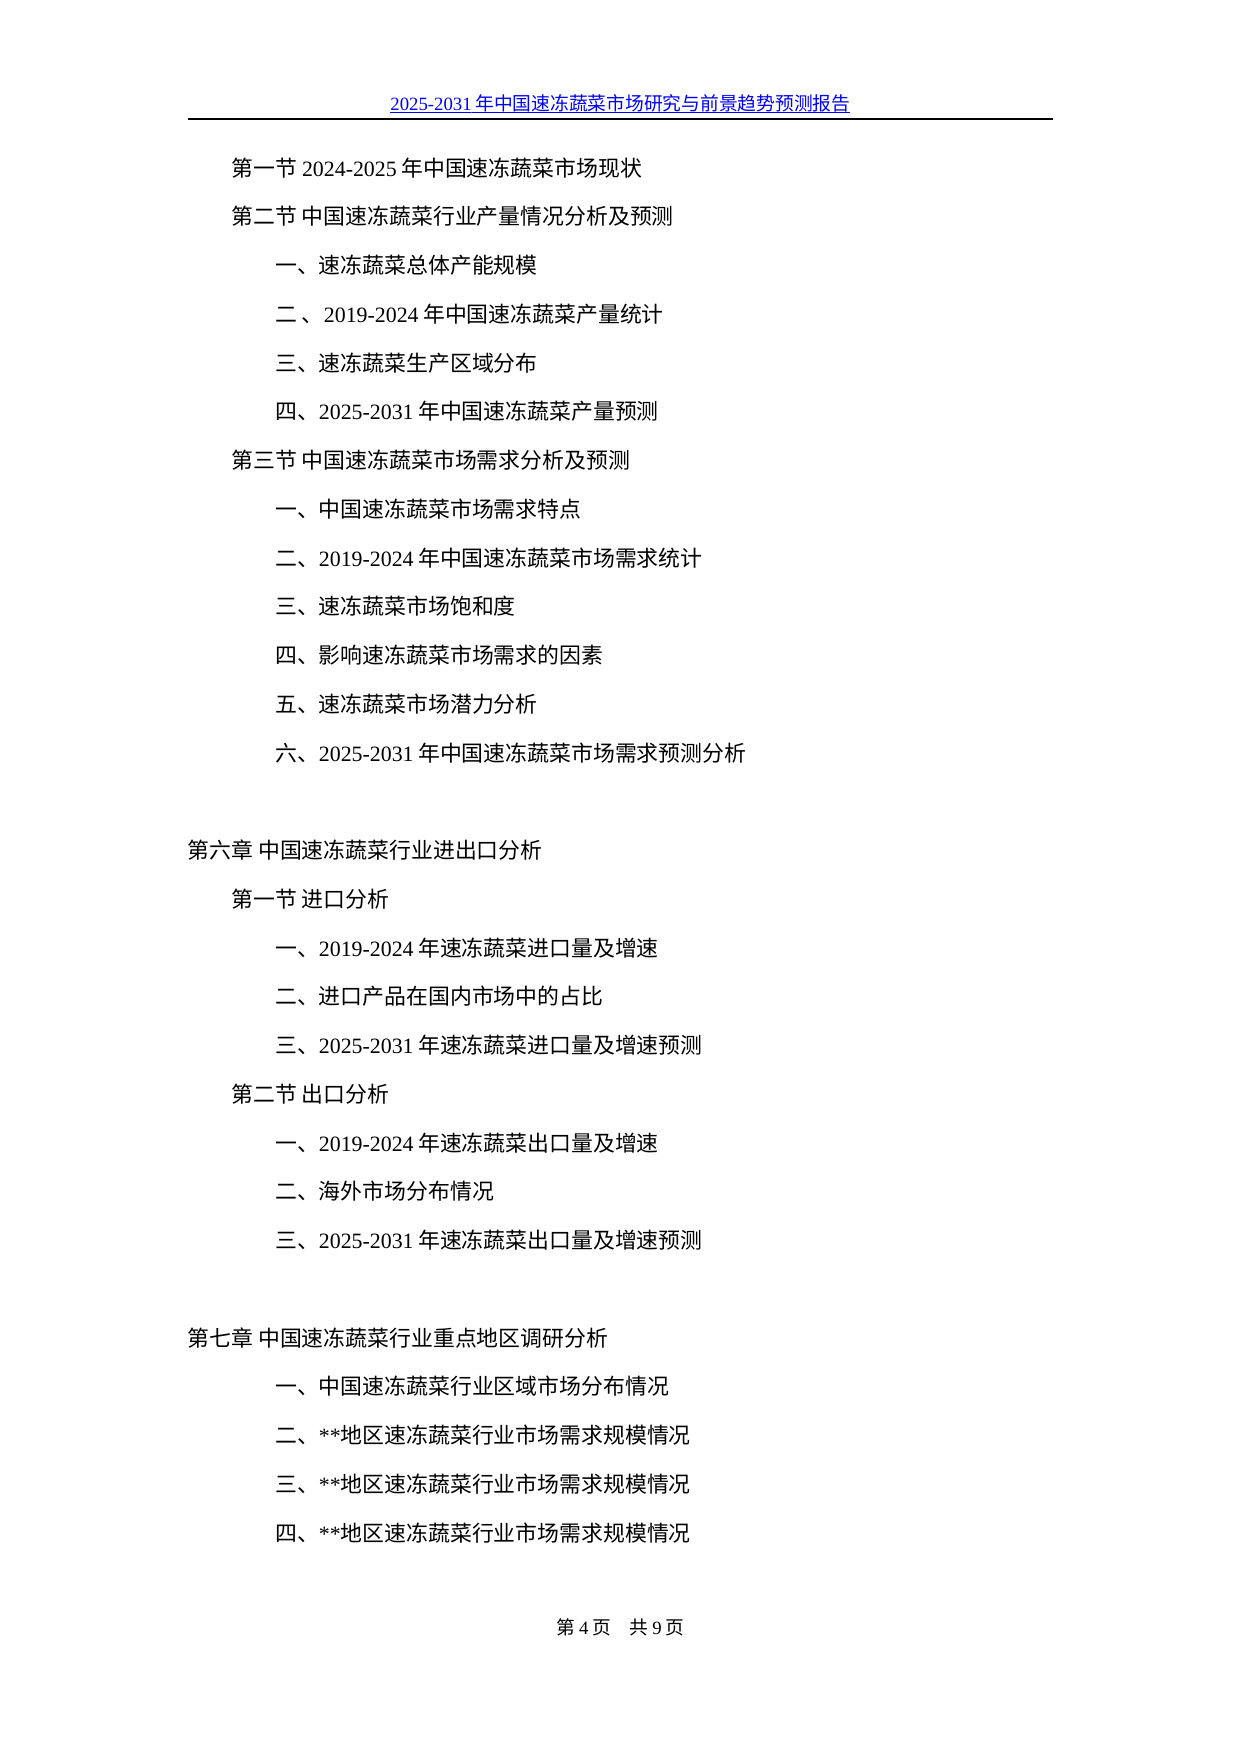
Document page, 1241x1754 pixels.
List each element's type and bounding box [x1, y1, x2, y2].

text [187, 150, 1053, 1548]
